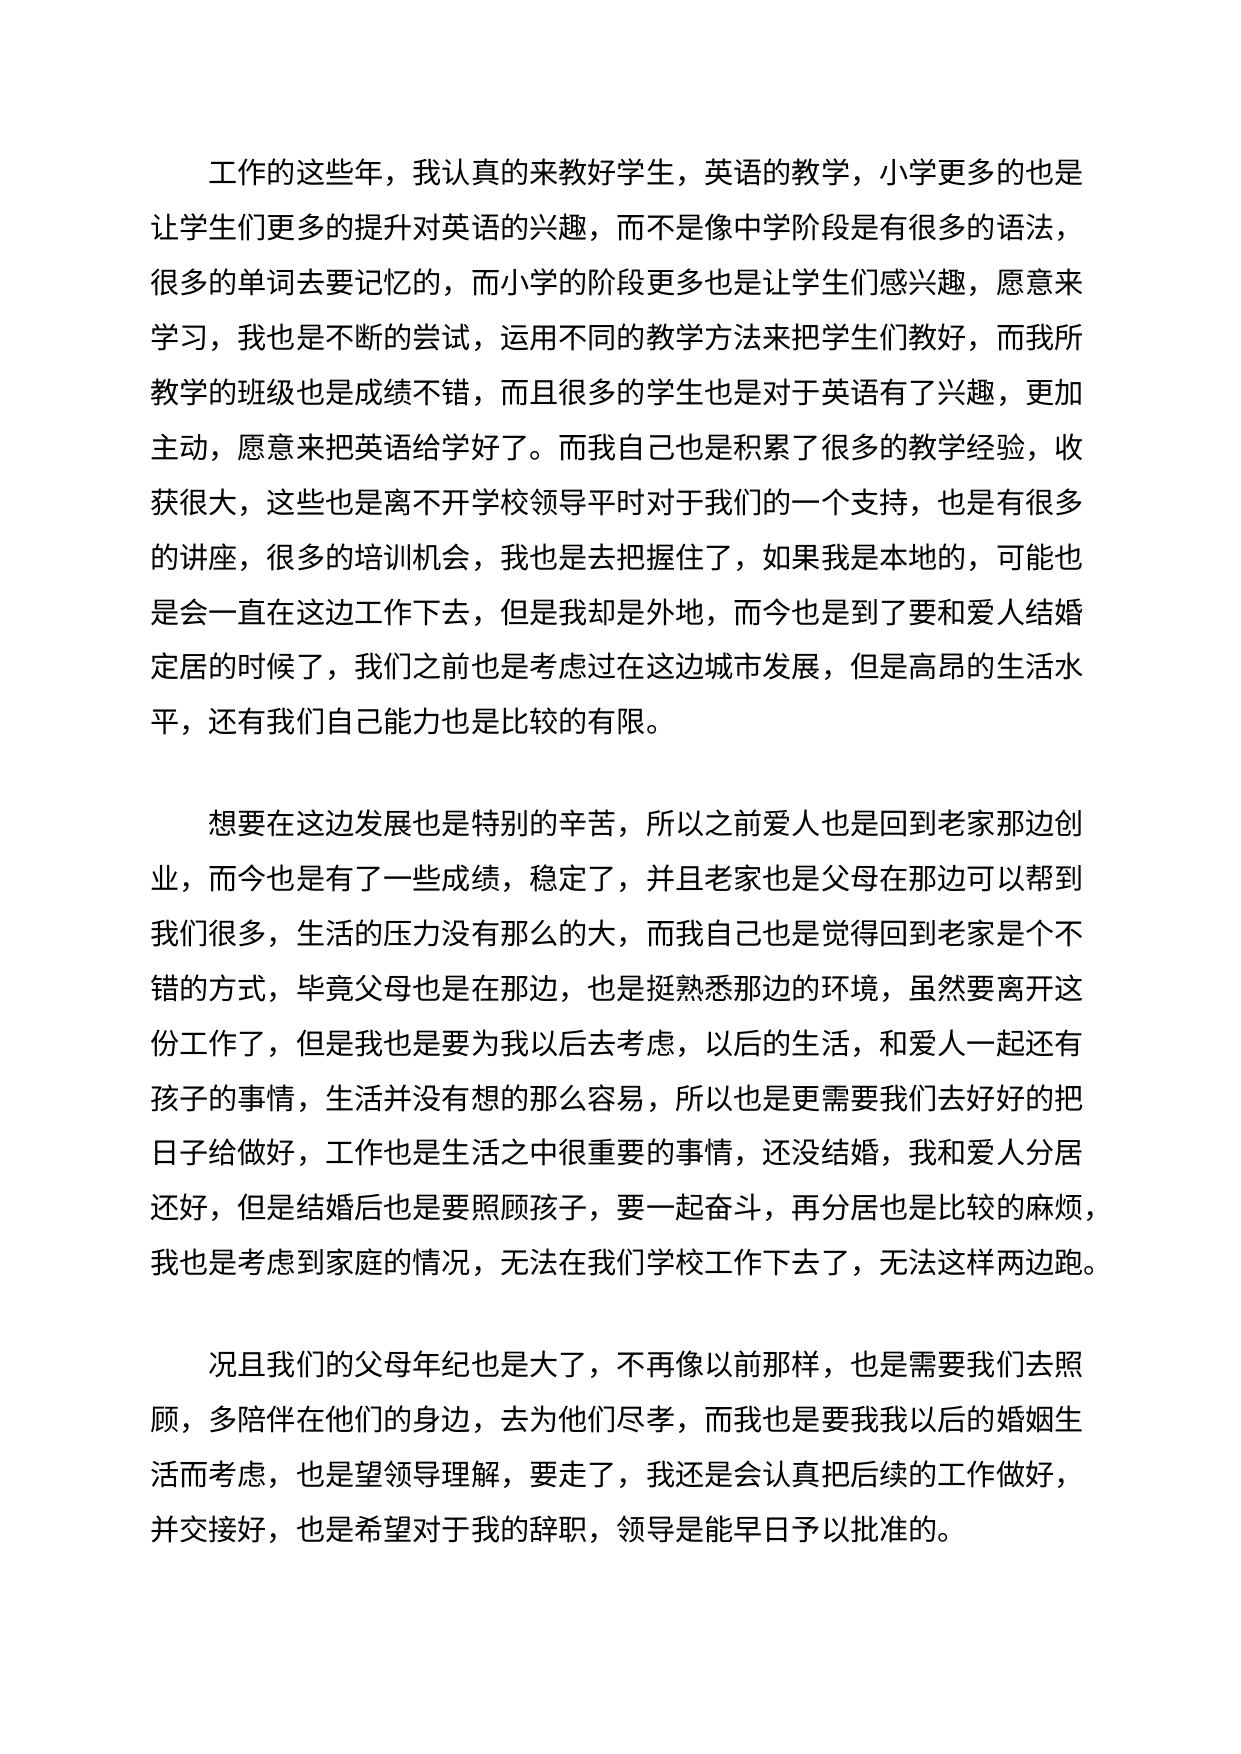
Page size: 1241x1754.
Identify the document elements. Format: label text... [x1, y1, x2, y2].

text 工作的这些年，我认真的来教好学生，英语的教学，小学更多的也是让学生们更多的提升对英语的兴趣，而不是像中学阶段是有很多的语法，很多的单词去要记忆的，而小学的阶段更多也是让学生们感兴趣，愿意来学习，我也是不断的尝试，运用不同的教学方法来把学生们教好，而我所教学的班级也是成绩不错，而且很多的学生也是对于英语有了兴趣，更加主动，愿意来把英语给学好了。而我自己也是积累了很多的教学经验，收获很大，这些也是离不开学校领导平时对于我们的一个支持，也是有很多的讲座，很多的培训机会，我也是去把握住了，如果我是本地的，可能也是会一直在这边工作下去，但是我却是外地，而今也是到了要和爱人结婚定居的时候了，我们之前也是考虑过在这边城市发展，但是高昂的生活水平，还有我们自己能力也是比较的有限。 [150, 150, 1090, 741]
text 况且我们的父母年纪也是大了，不再像以前那样，也是需要我们去照顾，多陪伴在他们的身边，去为他们尽孝，而我也是要我我以后的婚姻生活而考虑，也是望领导理解，要走了，我还是会认真把后续的工作做好，并交接好，也是希望对于我的辞职，领导是能早日予以批准的。 [150, 1342, 1090, 1549]
text 想要在这边发展也是特别的辛苦，所以之前爱人也是回到老家那边创业，而今也是有了一些成绩，稳定了，并且老家也是父母在那边可以帮到我们很多，生活的压力没有那么的大，而我自己也是觉得回到老家是个不错的方式，毕竟父母也是在那边，也是挺熟悉那边的环境，虽然要离开这份工作了，但是我也是要为我以后去考虑，以后的生活，和爱人一起还有孩子的事情，生活并没有想的那么容易，所以也是更需要我们去好好的把日子给做好，工作也是生活之中很重要的事情，还没结婚，我和爱人分居还好，但是结婚后也是要照顾孩子，要一起奋斗，再分居也是比较的麻烦，我也是考虑到家庭的情况，无法在我们学校工作下去了，无法这样两边跑。 [150, 801, 1090, 1282]
